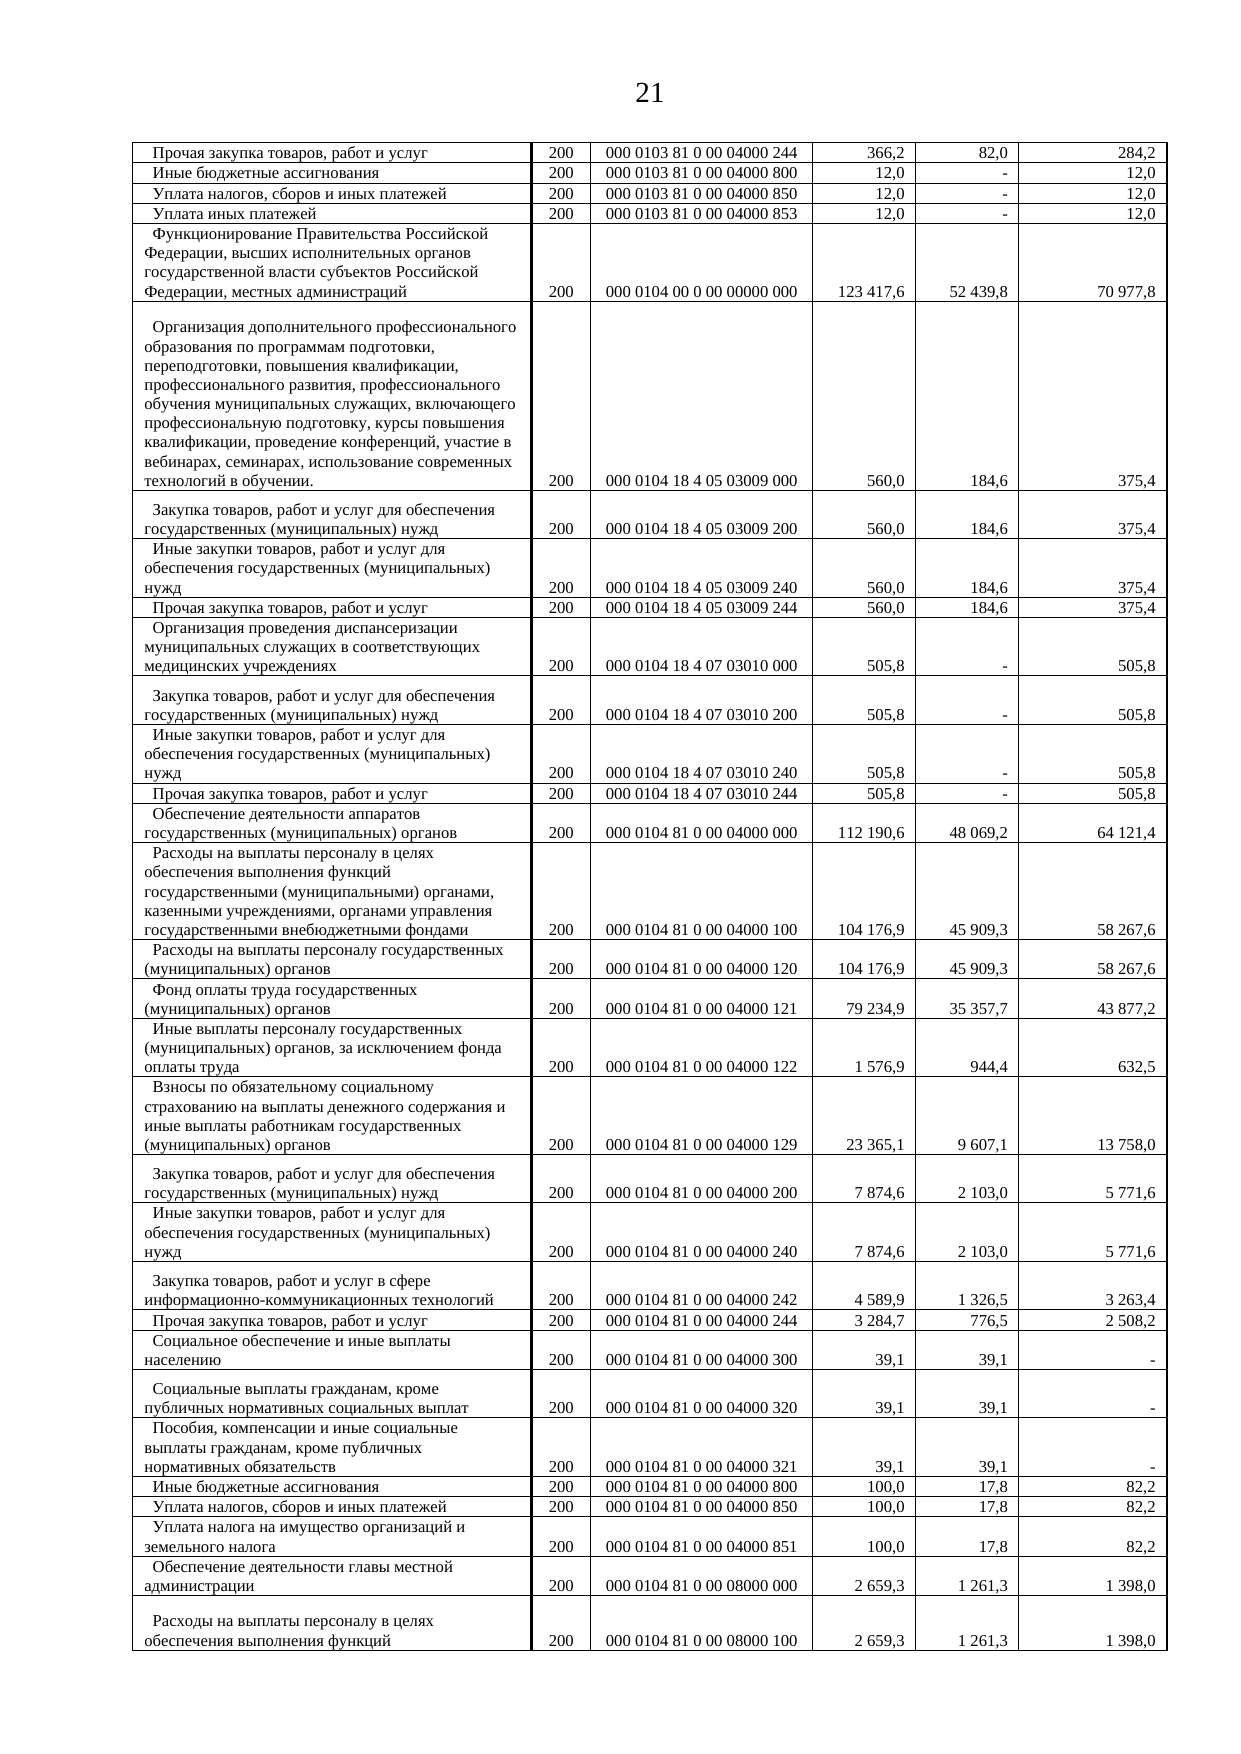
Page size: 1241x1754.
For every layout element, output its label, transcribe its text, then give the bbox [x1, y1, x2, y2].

table_cell 184,6 [916, 598, 1018, 617]
table_cell - [916, 618, 1018, 675]
table_cell 375,4 [1019, 598, 1166, 617]
table_cell 12,0 [813, 204, 915, 223]
table_cell 200 [533, 940, 590, 978]
table_cell 82,2 [1019, 1477, 1166, 1496]
table_cell Социальные выплаты гражданам, кроме публичных нормативных социальных выплат [133, 1370, 530, 1417]
table_cell 58 267,6 [1019, 843, 1166, 939]
table_cell 000 0104 18 4 05 03009 200 [591, 491, 812, 538]
table_cell Обеспечение деятельности главы местной администрации [133, 1557, 530, 1595]
table_cell 505,8 [813, 784, 915, 803]
table_cell 1 398,0 [1019, 1596, 1166, 1649]
table_cell 505,8 [813, 676, 915, 724]
table_cell Закупка товаров, работ и услуг в сфере информационно-коммуникационных технологий [133, 1262, 530, 1309]
table_cell Прочая закупка товаров, работ и услуг [133, 143, 530, 162]
table_cell 200 [533, 598, 590, 617]
table_cell 2 659,3 [813, 1596, 915, 1649]
table_cell 366,2 [813, 143, 915, 162]
table_cell Иные закупки товаров, работ и услуг для обеспечения государственных (муниципальных) нужд [133, 725, 530, 782]
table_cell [591, 1596, 812, 1649]
table_cell 70 977,8 [1019, 224, 1166, 301]
table_cell 200 [533, 1310, 590, 1329]
table_cell 000 0104 81 0 00 04000 851 [591, 1517, 812, 1556]
table_cell 505,8 [813, 725, 915, 782]
table_cell 200 [533, 302, 590, 490]
table_cell 4 589,9 [813, 1262, 915, 1309]
table_cell - [1019, 1331, 1166, 1369]
table_cell Уплата иных платежей [133, 204, 530, 223]
table_cell 82,0 [916, 143, 1018, 162]
table_cell 000 0104 81 0 00 04000 100 [591, 843, 812, 939]
table_cell - [916, 204, 1018, 223]
table_cell Прочая закупка товаров, работ и услуг [133, 1310, 530, 1329]
table_cell - [1019, 1370, 1166, 1417]
table_cell 000 0104 81 0 00 04000 000 [591, 804, 812, 842]
table_cell 39,1 [916, 1331, 1018, 1369]
table_cell 560,0 [813, 598, 915, 617]
table_cell 100,0 [813, 1497, 915, 1516]
table_cell 123 417,6 [813, 224, 915, 301]
table_cell 7 874,6 [813, 1203, 915, 1261]
table_cell 200 [533, 184, 590, 203]
table_cell Социальное обеспечение и иные выплаты населению [133, 1331, 530, 1369]
table_cell 200 [533, 618, 590, 675]
table_cell 5 771,6 [1019, 1203, 1166, 1261]
table_cell Закупка товаров, работ и услуг для обеспечения государственных (муниципальных) нужд [133, 676, 530, 724]
table_cell 776,5 [916, 1310, 1018, 1329]
table_cell 12,0 [1019, 163, 1166, 182]
table_cell 12,0 [1019, 184, 1166, 203]
table_cell 184,6 [916, 539, 1018, 597]
table_cell 200 [533, 1262, 590, 1309]
table_cell Иные выплаты персоналу государственных (муниципальных) органов, за исключением фонда оплаты труда [133, 1019, 530, 1076]
table_cell 944,4 [916, 1019, 1018, 1076]
table_cell 184,6 [916, 302, 1018, 490]
table_cell 000 0103 81 0 00 04000 853 [591, 204, 812, 223]
table_cell 7 874,6 [813, 1155, 915, 1202]
table_cell 52 439,8 [916, 224, 1018, 301]
table_cell 000 0104 81 0 00 04000 850 [591, 1497, 812, 1516]
table_cell 3 284,7 [813, 1310, 915, 1329]
table_cell 5 771,6 [1019, 1155, 1166, 1202]
table_cell 2 508,2 [1019, 1310, 1166, 1329]
table_cell - [916, 784, 1018, 803]
table_cell 39,1 [916, 1370, 1018, 1417]
table_cell - [916, 676, 1018, 724]
table_cell 104 176,9 [813, 940, 915, 978]
table_cell 39,1 [813, 1370, 915, 1417]
table_cell 200 [533, 1077, 590, 1154]
table_cell 200 [533, 491, 590, 538]
table_cell 200 [533, 843, 590, 939]
table_cell 000 0104 81 0 00 04000 320 [591, 1370, 812, 1417]
table_cell 2 659,3 [813, 1557, 915, 1595]
table_cell 560,0 [813, 302, 915, 490]
table_cell 000 0104 18 4 07 03010 200 [591, 676, 812, 724]
table_cell 200 [533, 784, 590, 803]
table_cell 505,8 [813, 618, 915, 675]
table_cell 9 607,1 [916, 1077, 1018, 1154]
table_cell 375,4 [1019, 491, 1166, 538]
table_cell 000 0104 18 4 05 03009 240 [591, 539, 812, 597]
table_cell 000 0104 81 0 00 04000 800 [591, 1477, 812, 1496]
table_cell Организация дополнительного профессионального образования по программам подготовки, переподготовки, повышения квалификации, профессионального развития, профессионального обучения муниципальных служащих, включающего профессиональную подготовку, курсы повышения квалификации, проведение конференций, участие в вебинарах, семинарах, использование современных технологий в обучении. [133, 302, 530, 490]
table_cell 12,0 [813, 163, 915, 182]
table_cell 200 [533, 1418, 590, 1476]
table_cell Иные закупки товаров, работ и услуг для обеспечения государственных (муниципальных) нужд [133, 1203, 530, 1261]
table_cell 23 365,1 [813, 1077, 915, 1154]
table_cell - [916, 163, 1018, 182]
table_cell 104 176,9 [813, 843, 915, 939]
table_cell Иные бюджетные ассигнования [133, 1477, 530, 1496]
table_cell 184,6 [916, 491, 1018, 538]
table_cell 000 0103 81 0 00 04000 244 [591, 143, 812, 162]
table_cell 17,8 [916, 1497, 1018, 1516]
table_cell 000 0104 18 4 05 03009 244 [591, 598, 812, 617]
table_cell 43 877,2 [1019, 979, 1166, 1018]
table_cell 000 0104 18 4 05 03009 000 [591, 302, 812, 490]
table_cell 35 357,7 [916, 979, 1018, 1018]
table_cell 375,4 [1019, 539, 1166, 597]
table_cell Расходы на выплаты персоналу государственных (муниципальных) органов [133, 940, 530, 978]
table_cell 112 190,6 [813, 804, 915, 842]
table_cell 1 261,3 [916, 1596, 1018, 1649]
table_cell 17,8 [916, 1517, 1018, 1556]
table_cell 000 0104 18 4 07 03010 240 [591, 725, 812, 782]
table_cell 82,2 [1019, 1517, 1166, 1556]
table_cell 200 [533, 204, 590, 223]
table_cell - [1019, 1418, 1166, 1476]
table_cell Фонд оплаты труда государственных (муниципальных) органов [133, 979, 530, 1018]
table_cell 39,1 [813, 1418, 915, 1476]
table_cell - [916, 725, 1018, 782]
table_cell Функционирование Правительства Российской Федерации, высших исполнительных органов государственной власти субъектов Российской Федерации, местных администраций [133, 224, 530, 301]
table_cell 000 0104 81 0 00 04000 200 [591, 1155, 812, 1202]
table_cell 000 0104 81 0 00 04000 240 [591, 1203, 812, 1261]
table_cell 200 [533, 676, 590, 724]
table_cell 17,8 [916, 1477, 1018, 1496]
table_cell Уплата налогов, сборов и иных платежей [133, 184, 530, 203]
table_cell 200 [533, 1019, 590, 1076]
table_cell 200 [533, 163, 590, 182]
table_cell 505,8 [1019, 676, 1166, 724]
table_cell 1 398,0 [1019, 1557, 1166, 1595]
table_cell Пособия, компенсации и иные социальные выплаты гражданам, кроме публичных нормативных обязательств [133, 1418, 530, 1476]
table_cell 560,0 [813, 491, 915, 538]
table_cell 12,0 [813, 184, 915, 203]
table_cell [133, 1596, 530, 1649]
table_cell 48 069,2 [916, 804, 1018, 842]
table_cell 000 0104 81 0 00 04000 300 [591, 1331, 812, 1369]
table_cell 200 [533, 1331, 590, 1369]
table_cell 200 [533, 804, 590, 842]
table_cell 200 [533, 1477, 590, 1496]
table_cell 200 [533, 143, 590, 162]
table_cell 45 909,3 [916, 940, 1018, 978]
table_cell Взносы по обязательному социальному страхованию на выплаты денежного содержания и иные выплаты работникам государственных (муниципальных) органов [133, 1077, 530, 1154]
table_cell 000 0104 81 0 00 08000 000 [591, 1557, 812, 1595]
table_cell 13 758,0 [1019, 1077, 1166, 1154]
table_cell 200 [533, 1370, 590, 1417]
table_cell 39,1 [916, 1418, 1018, 1476]
table_cell 000 0104 81 0 00 04000 121 [591, 979, 812, 1018]
table_cell Организация проведения диспансеризации муниципальных служащих в соответствующих медицинских учреждениях [133, 618, 530, 675]
table_cell Уплата налога на имущество организаций и земельного налога [133, 1517, 530, 1556]
table_cell 505,8 [1019, 725, 1166, 782]
table_cell Иные бюджетные ассигнования [133, 163, 530, 182]
table_cell 100,0 [813, 1517, 915, 1556]
table_cell 284,2 [1019, 143, 1166, 162]
table_cell 375,4 [1019, 302, 1166, 490]
table_cell 200 [533, 725, 590, 782]
table_cell 200 [533, 539, 590, 597]
table_cell 200 [533, 1517, 590, 1556]
table_cell 000 0104 81 0 00 04000 122 [591, 1019, 812, 1076]
table_cell 000 0104 81 0 00 04000 120 [591, 940, 812, 978]
table_cell 1 576,9 [813, 1019, 915, 1076]
table_cell 1 326,5 [916, 1262, 1018, 1309]
table_cell 632,5 [1019, 1019, 1166, 1076]
table_cell 2 103,0 [916, 1155, 1018, 1202]
table_cell Закупка товаров, работ и услуг для обеспечения государственных (муниципальных) нужд [133, 491, 530, 538]
table_cell 3 263,4 [1019, 1262, 1166, 1309]
table_cell 200 [533, 1203, 590, 1261]
table_cell 2 103,0 [916, 1203, 1018, 1261]
table_cell 000 0104 81 0 00 04000 321 [591, 1418, 812, 1476]
table_cell 000 0104 81 0 00 04000 129 [591, 1077, 812, 1154]
table_cell - [916, 184, 1018, 203]
table_cell 64 121,4 [1019, 804, 1166, 842]
table_cell 000 0104 18 4 07 03010 000 [591, 618, 812, 675]
table_cell 79 234,9 [813, 979, 915, 1018]
table_cell 45 909,3 [916, 843, 1018, 939]
table_cell 200 [533, 1155, 590, 1202]
table_cell 505,8 [1019, 618, 1166, 675]
table_cell 58 267,6 [1019, 940, 1166, 978]
table_cell 200 [533, 1497, 590, 1516]
table_cell Прочая закупка товаров, работ и услуг [133, 784, 530, 803]
table_cell 000 0104 81 0 00 04000 244 [591, 1310, 812, 1329]
table_cell Уплата налогов, сборов и иных платежей [133, 1497, 530, 1516]
table_cell 1 261,3 [916, 1557, 1018, 1595]
table_cell 000 0103 81 0 00 04000 850 [591, 184, 812, 203]
table_cell 200 [533, 224, 590, 301]
table_cell 200 [533, 979, 590, 1018]
table_cell Прочая закупка товаров, работ и услуг [133, 598, 530, 617]
table_cell 82,2 [1019, 1497, 1166, 1516]
table_cell 100,0 [813, 1477, 915, 1496]
table_cell 12,0 [1019, 204, 1166, 223]
table_cell 000 0103 81 0 00 04000 800 [591, 163, 812, 182]
table_cell 000 0104 00 0 00 00000 000 [591, 224, 812, 301]
table_cell 000 0104 18 4 07 03010 244 [591, 784, 812, 803]
table_cell 000 0104 81 0 00 04000 242 [591, 1262, 812, 1309]
table_cell 560,0 [813, 539, 915, 597]
table_cell 505,8 [1019, 784, 1166, 803]
table_cell Закупка товаров, работ и услуг для обеспечения государственных (муниципальных) нужд [133, 1155, 530, 1202]
table_cell 200 [533, 1557, 590, 1595]
table_cell 39,1 [813, 1331, 915, 1369]
table_cell 200 [533, 1596, 590, 1649]
table_cell Обеспечение деятельности аппаратов государственных (муниципальных) органов [133, 804, 530, 842]
table_cell Иные закупки товаров, работ и услуг для обеспечения государственных (муниципальных) нужд [133, 539, 530, 597]
